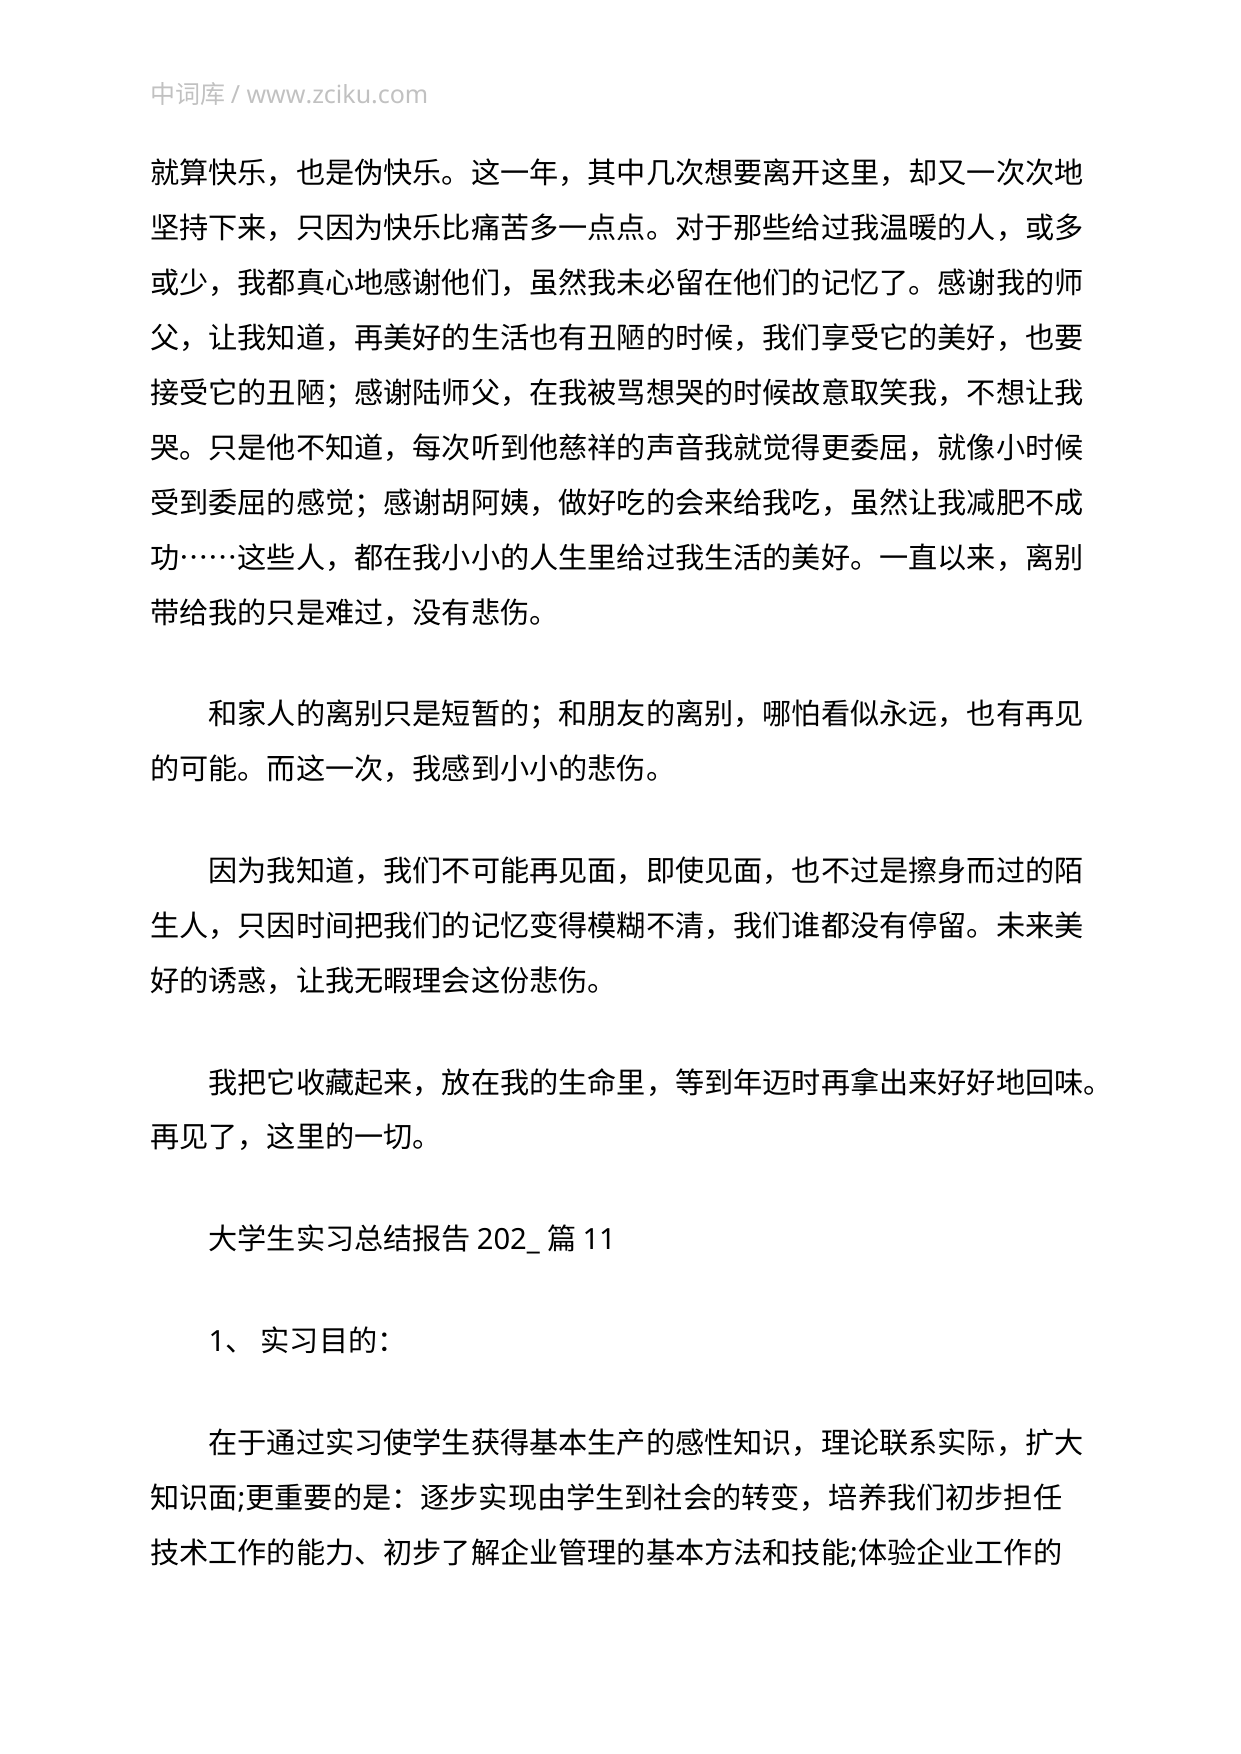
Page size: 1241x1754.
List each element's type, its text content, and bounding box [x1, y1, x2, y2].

text 我把它收藏起来，放在我的生命里，等到年迈时再拿出来好好地回味。再见了，这里的一切。 [150, 1059, 1090, 1156]
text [150, 150, 1090, 631]
text 大学生实习总结报告202_ 篇11 [150, 1216, 1090, 1258]
text 和家人的离别只是短暂的；和朋友的离别，哪怕看似永远，也有再见的可能。而这一次，我感到小小的悲伤。 [150, 691, 1090, 788]
text 因为我知道，我们不可能再见面，即使见面，也不过是擦身而过的陌生人，只因时间把我们的记忆变得模糊不清，我们谁都没有停留。未来美好的诱惑，让我无暇理会这份悲伤。 [150, 848, 1090, 1000]
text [150, 1420, 1090, 1572]
text 1、 实习目的： [150, 1318, 1090, 1360]
